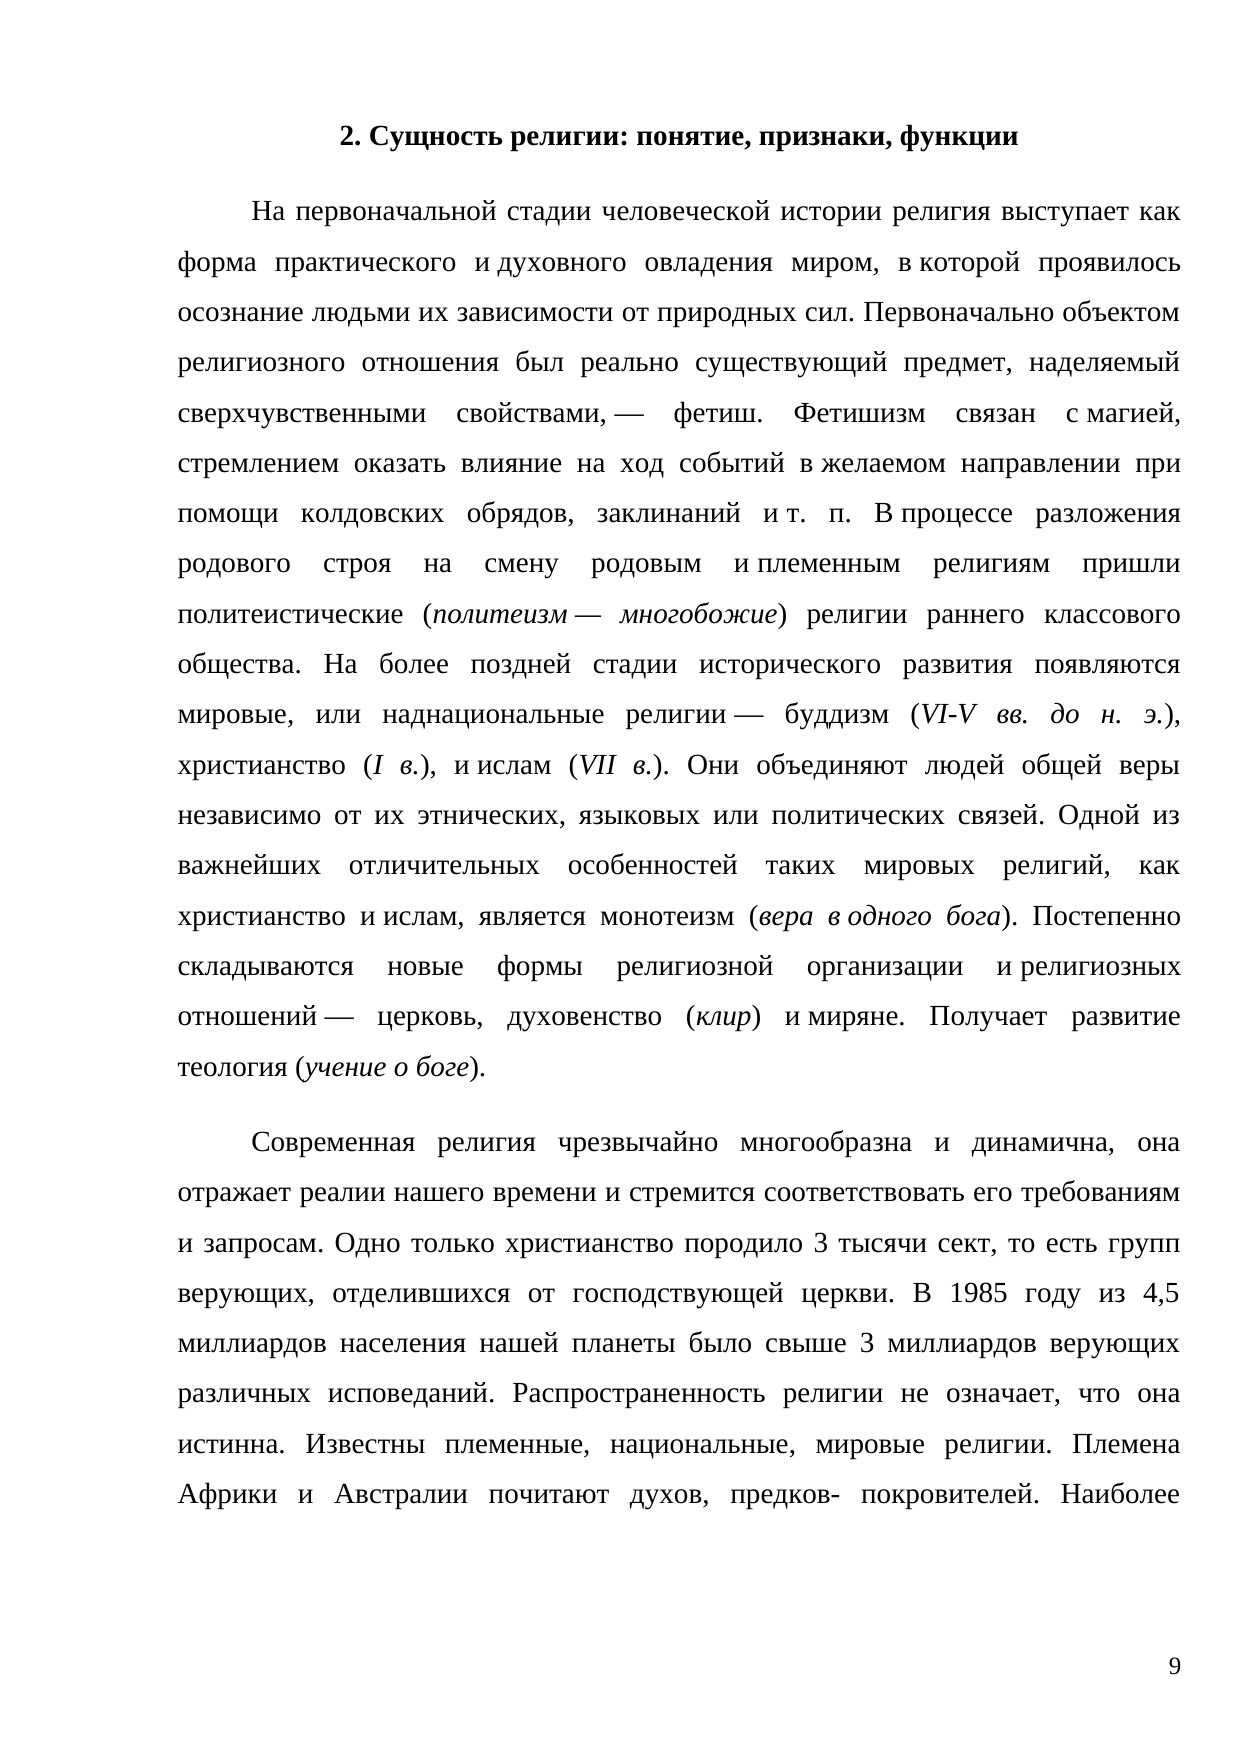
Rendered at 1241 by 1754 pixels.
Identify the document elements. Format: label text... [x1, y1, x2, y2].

text 2. Сущность религии: понятие, признаки, функции [177, 118, 1181, 152]
text На первоначальной стадии человеческой истории религия выступает как форма практического и духовного овладения миром, в которой проявилось осознание людьми их зависимости от природных сил. Первоначально объектом религиозного отношения был реально существующий предмет, наделяемый сверхчувственными свойствами, — фетиш. Фетишизм связан с магией, стремлением оказать влияние на ход событий в желаемом направлении при помощи колдовских обрядов, заклинаний и т. п. В процессе разложения родового строя на смену родовым и племенным религиям пришли политеистические (политеизм — многобожие) религии раннего классового общества. На более поздней стадии исторического развития появляются мировые, или наднациональные религии — буддизм (VI-V вв. до н. э.), христианство (I в.), и ислам (VII в.). Они объединяют людей общей веры независимо от их этнических, языковых или политических связей. Одной из важнейших отличительных особенностей таких мировых религий, как христианство и ислам, является монотеизм (вера в одного бога). Постепенно складываются новые формы религиозной организации и религиозных отношений — церковь, духовенство (клир) и миряне. Получает развитие теология (учение о боге). [177, 193, 1181, 1082]
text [177, 1124, 1181, 1510]
